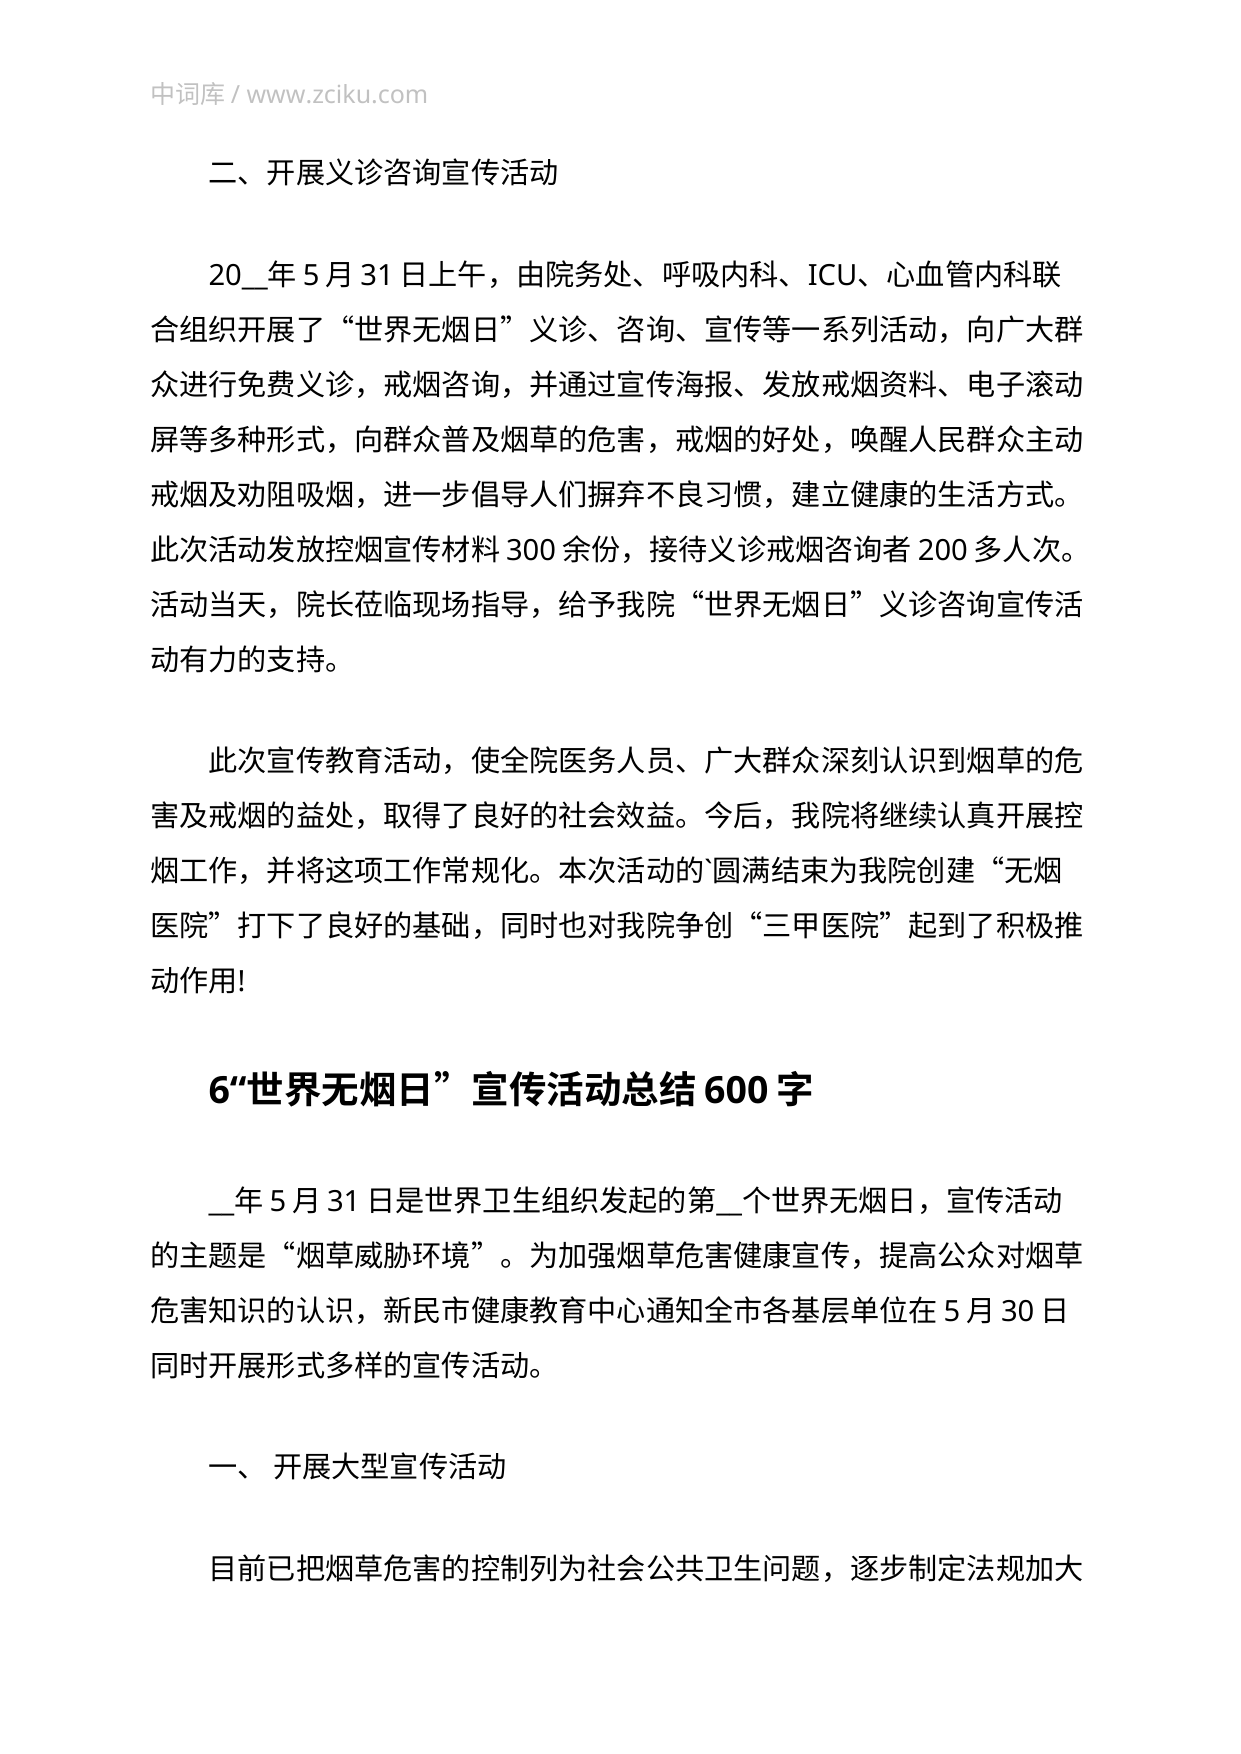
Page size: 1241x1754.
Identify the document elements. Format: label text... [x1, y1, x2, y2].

text __年5月31日是世界卫生组织发起的第__个世界无烟日，宣传活动的主题是“烟草威胁环境”。为加强烟草危害健康宣传，提高公众对烟草危害知识的认识，新民市健康教育中心通知全市各基层单位在5月30日同时开展形式多样的宣传活动。 [150, 1177, 1090, 1384]
text 一、 开展大型宣传活动 [150, 1444, 1090, 1486]
text 二、开展义诊咨询宣传活动 [150, 150, 1090, 192]
text 20__年5月31日上午，由院务处、呼吸内科、ICU、心血管内科联合组织开展了“世界无烟日”义诊、咨询、宣传等一系列活动，向广大群众进行免费义诊，戒烟咨询，并通过宣传海报、发放戒烟资料、电子滚动屏等多种形式，向群众普及烟草的危害，戒烟的好处，唤醒人民群众主动戒烟及劝阻吸烟，进一步倡导人们摒弃不良习惯，建立健康的生活方式。此次活动发放控烟宣传材料300余份，接待义诊戒烟咨询者200多人次。活动当天，院长莅临现场指导，给予我院“世界无烟日”义诊咨询宣传活动有力的支持。 [150, 252, 1090, 678]
text 此次宣传教育活动，使全院医务人员、广大群众深刻认识到烟草的危害及戒烟的益处，取得了良好的社会效益。今后，我院将继续认真开展控烟工作，并将这项工作常规化。本次活动的`圆满结束为我院创建“无烟医院”打下了良好的基础，同时也对我院争创“三甲医院”起到了积极推动作用! [150, 738, 1090, 1000]
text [150, 1546, 1090, 1588]
text 6“世界无烟日”宣传活动总结600字 [150, 1060, 1090, 1114]
